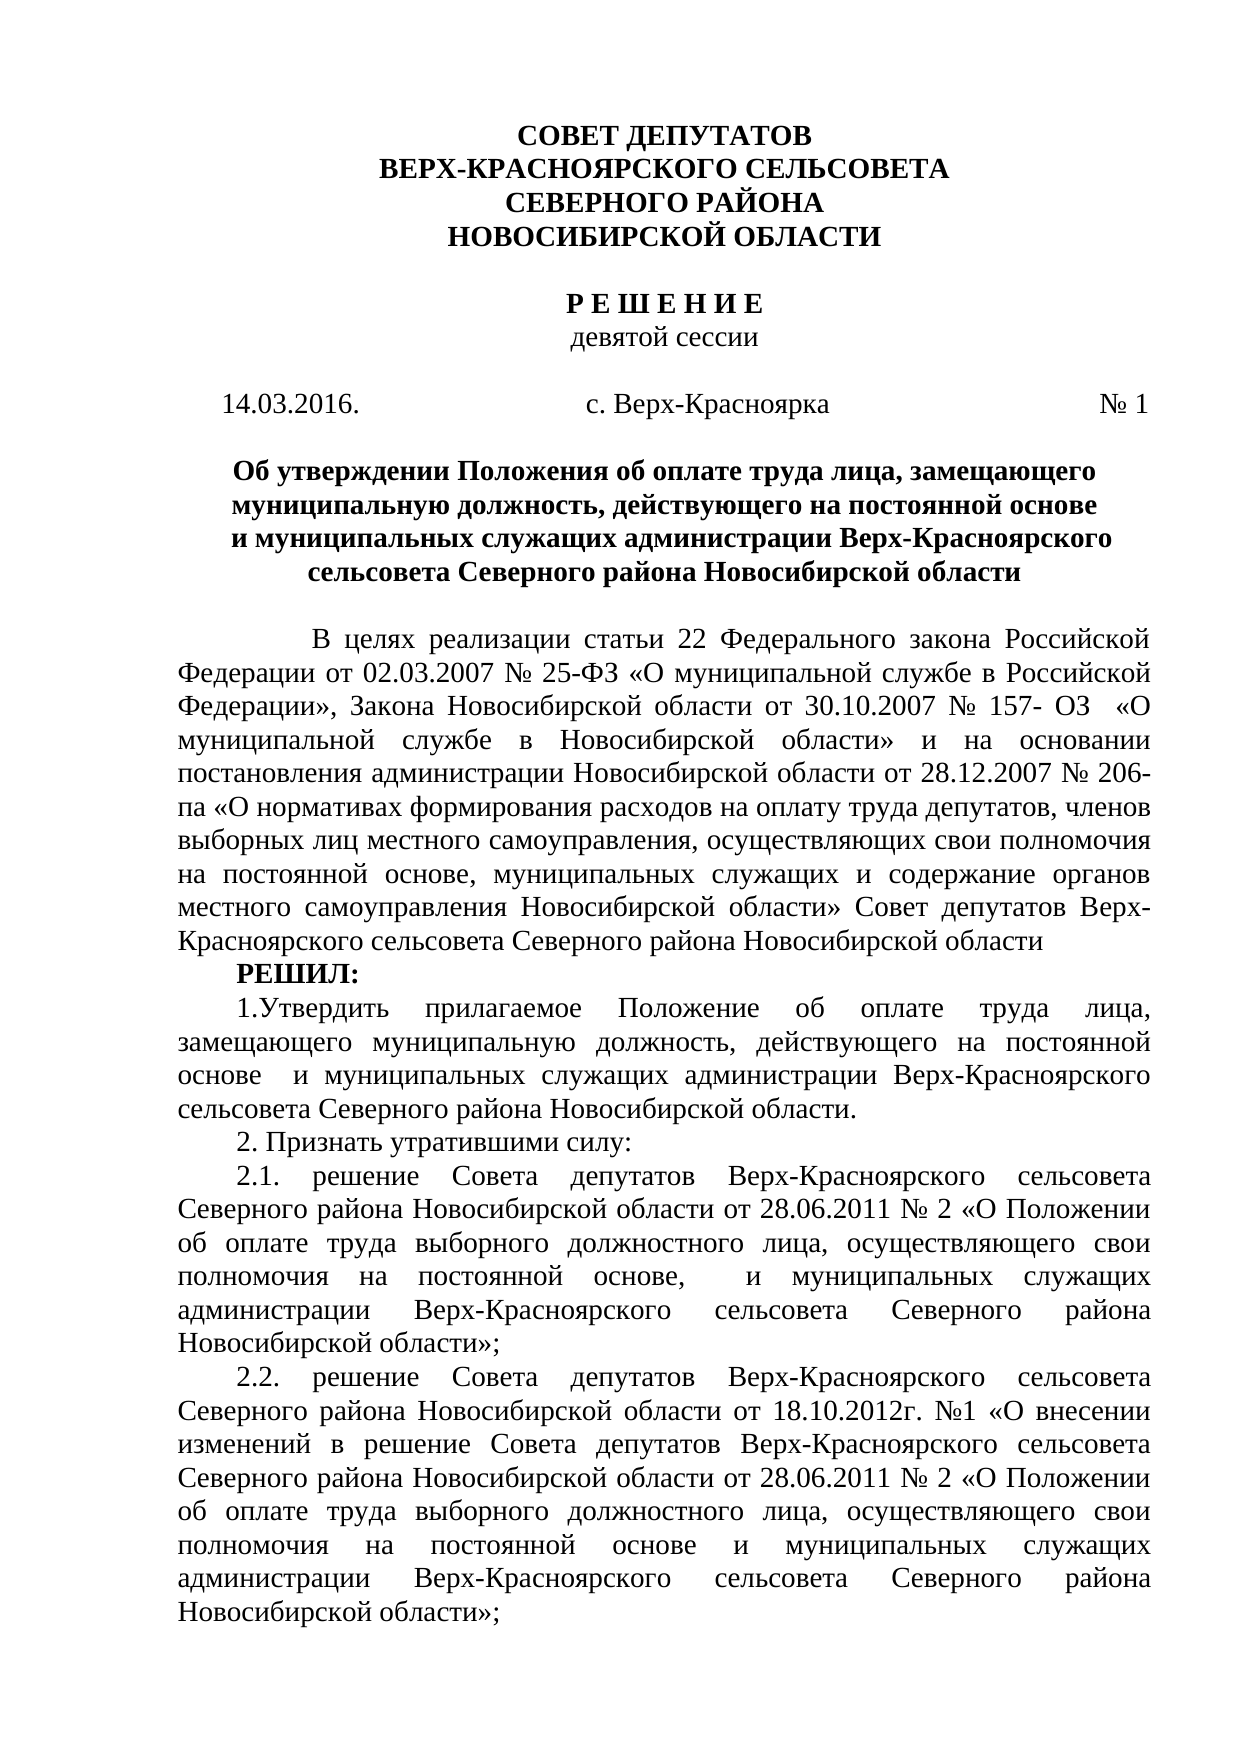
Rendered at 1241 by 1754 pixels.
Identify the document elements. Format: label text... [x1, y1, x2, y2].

text В целях реализации статьи 22 Федерального закона Российской Федерации от 02.03.2007 № 25-ФЗ «О муниципальной службе в Российской Федерации», Закона Новосибирской области от 30.10.2007 № 157- ОЗ «О муниципальной службе в Новосибирской области» и на основании постановления администрации Новосибирской области от 28.12.2007 № 206-па «О нормативах формирования расходов на оплату труда депутатов, членов выборных лиц местного самоуправления, осуществляющих свои полномочия на постоянной основе, муниципальных служащих и содержание органов местного самоуправления Новосибирской области» Совет депутатов Верх-Красноярского сельсовета Северного района Новосибирской области [177, 621, 1152, 957]
text ВЕРХ-КРАСНОЯРСКОГО СЕЛЬСОВЕТА [177, 152, 1152, 185]
text СЕВЕРНОГО РАЙОНА [177, 185, 1152, 219]
text девятой сессии [177, 319, 1152, 353]
text Р Е Ш Е Н И Е [177, 286, 1152, 319]
text Об утверждении Положения об оплате труда лица, замещающего муниципальную должность, действующего на постоянной основе [177, 453, 1152, 521]
title 2.2. решение Совета депутатов Верх-Красноярского сельсовета Северного района Новосибирской области от 18.10.2012г. №1 «О внесении изменений в решение Совета депутатов Верх-Красноярского сельсовета Северного района Новосибирской области от 28.06.2011 № 2 «О Положении об оплате труда выборного должностного лица, осуществляющего свои полномочия на постоянной основе и муниципальных служащих администрации Верх-Красноярского сельсовета Северного района Новосибирской области»; [177, 1359, 1152, 1627]
text 1.Утвердить прилагаемое Положение об оплате труда лица, замещающего муниципальную должность, действующего на постоянной основе и муниципальных служащих администрации Верх-Красноярского сельсовета Северного района Новосибирской области. [177, 990, 1152, 1124]
text РЕШИЛ: [177, 957, 1152, 990]
text СОВЕТ ДЕПУТАТОВ [177, 118, 1152, 152]
text 2. Признать утратившими силу: [177, 1124, 1152, 1158]
text 14.03.2016. с. Верх-Красноярка № 1 [177, 386, 1152, 420]
text НОВОСИБИРСКОЙ ОБЛАСТИ [177, 219, 1152, 252]
text 2.1. решение Совета депутатов Верх-Красноярского сельсовета Северного района Новосибирской области от 28.06.2011 № 2 «О Положении об оплате труда выборного должностного лица, осуществляющего свои полномочия на постоянной основе, и муниципальных служащих администрации Верх-Красноярского сельсовета Северного района Новосибирской области»; [177, 1158, 1152, 1359]
text и муниципальных служащих администрации Верх-Красноярского сельсовета Северного района Новосибирской области [177, 521, 1152, 588]
